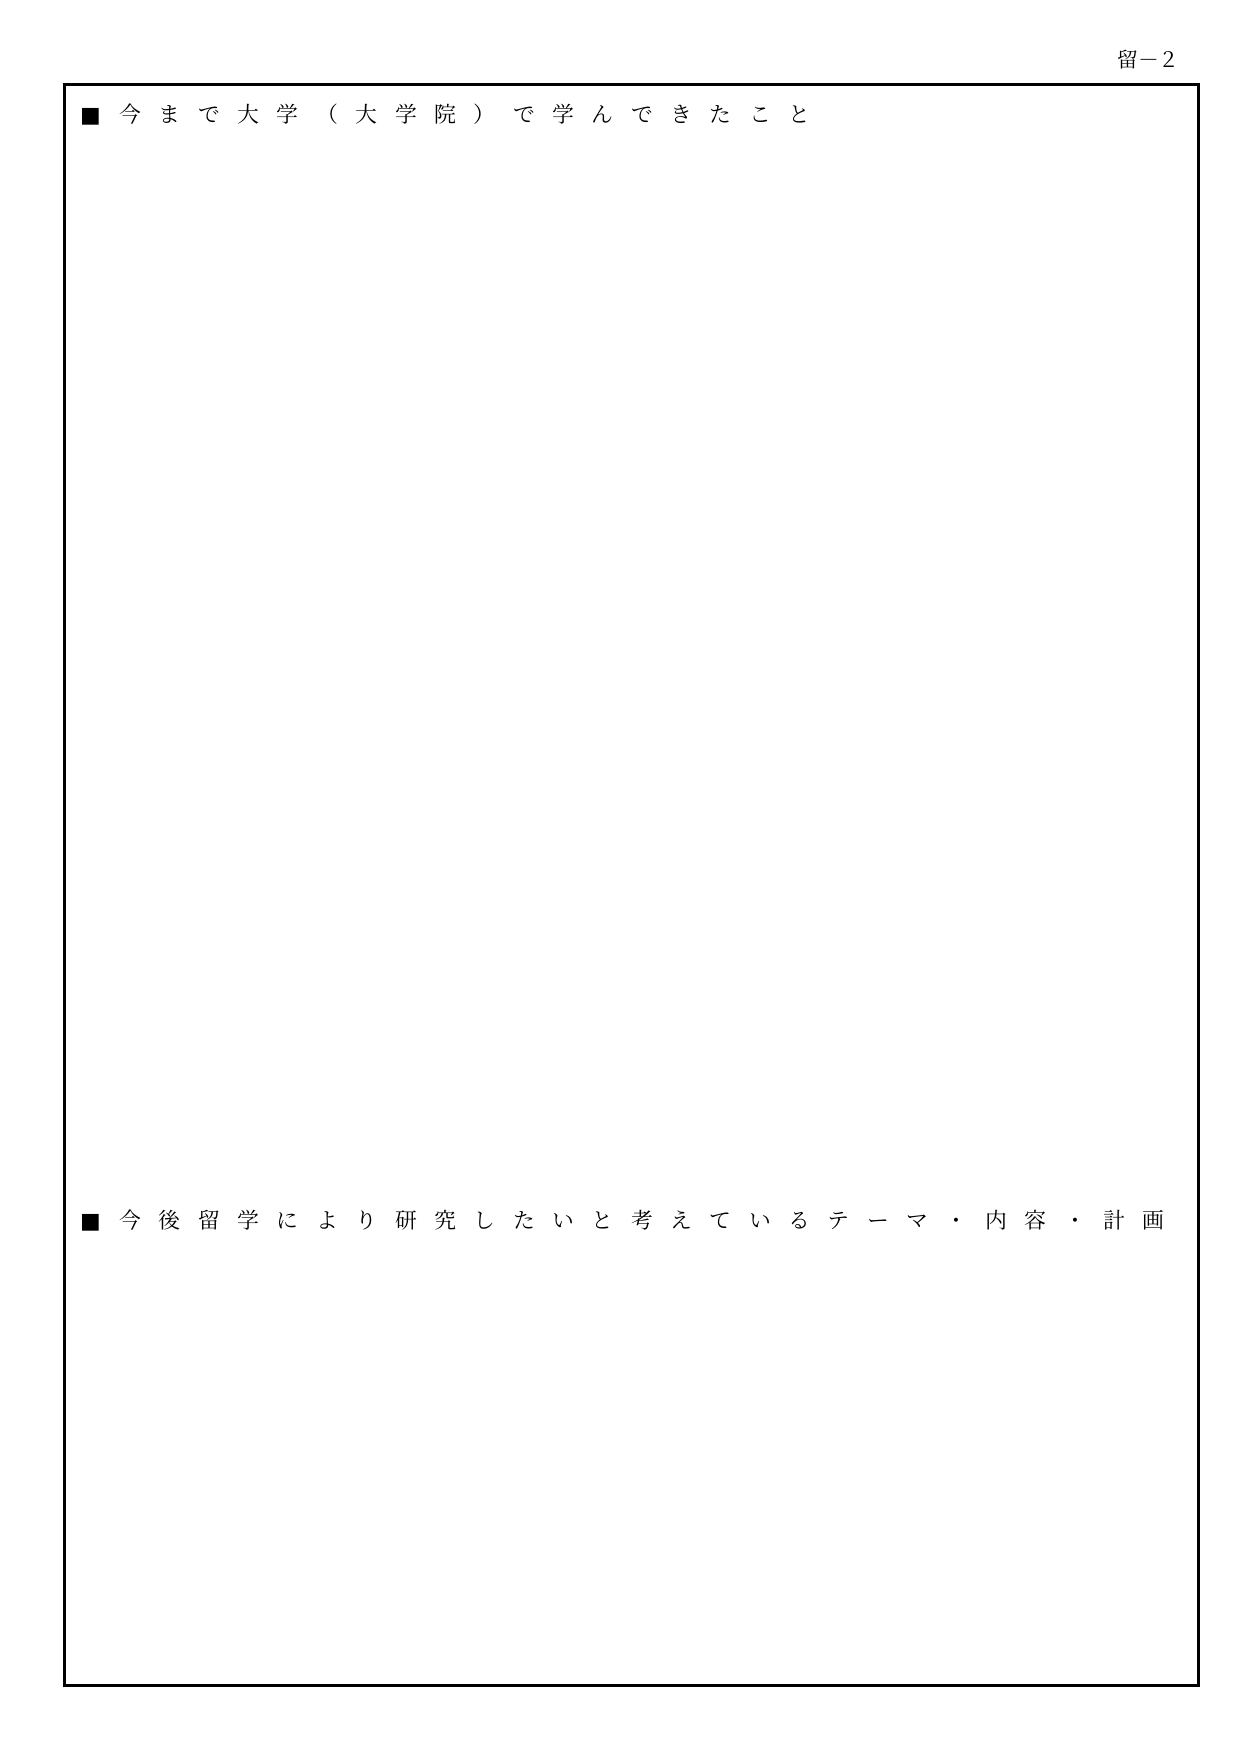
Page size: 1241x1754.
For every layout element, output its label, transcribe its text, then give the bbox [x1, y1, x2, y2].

text ■今後留学により研究したいと考えているテーマ・内容・計画 [80, 1188, 1182, 1250]
text ■今まで大学（大学院）で学んできたこと [80, 86, 1182, 144]
